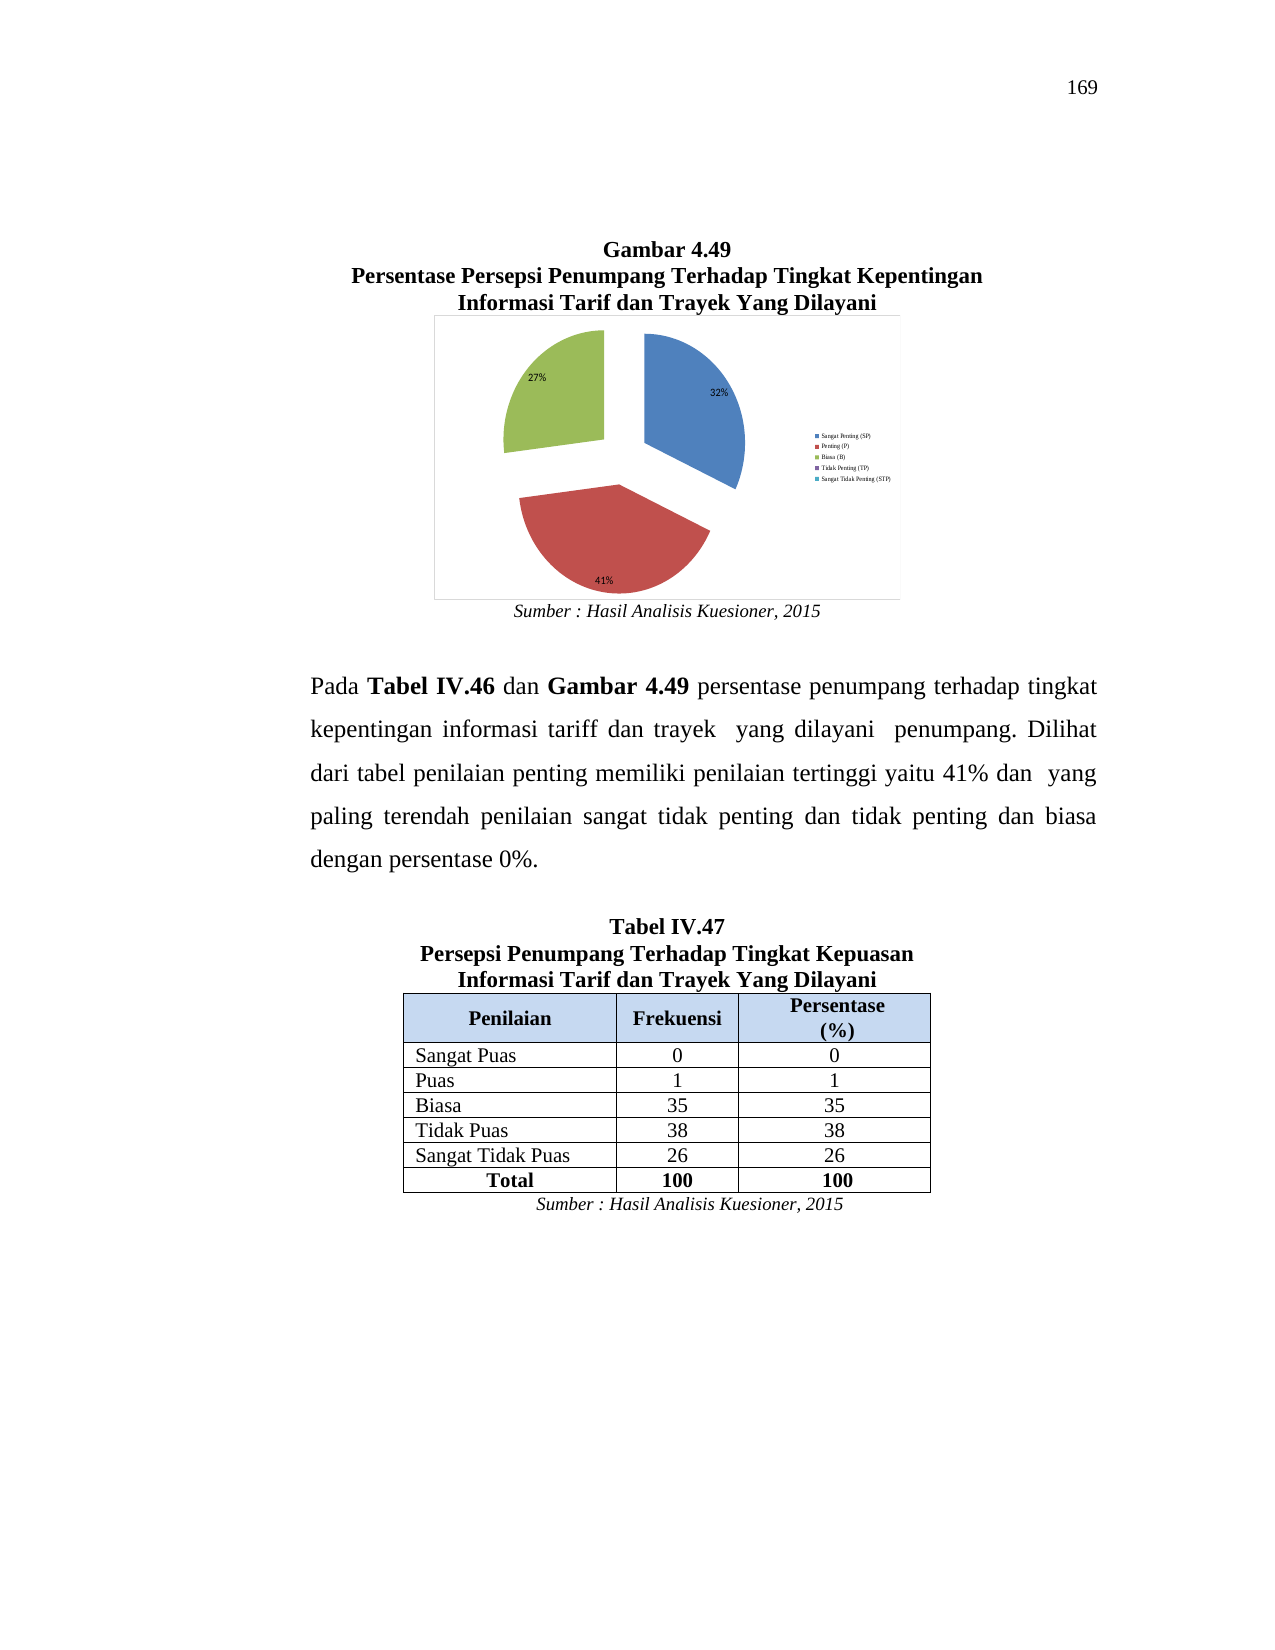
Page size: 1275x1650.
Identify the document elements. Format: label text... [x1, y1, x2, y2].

table_cell 26 [617, 1143, 738, 1167]
table_cell 100 [739, 1168, 930, 1192]
table_cell 1 [617, 1068, 738, 1092]
text Persentase Persepsi Penumpang Terhadap Tingkat Kepentingan [236, 263, 1098, 289]
table_cell 35 [617, 1093, 738, 1117]
table_cell Sangat Tidak Puas [404, 1143, 616, 1167]
text Sumber : Hasil Analisis Kuesioner, 2015 [236, 1193, 1098, 1215]
table_cell Tidak Puas [404, 1118, 616, 1142]
table_header Frekuensi [617, 994, 738, 1042]
table_header Penilaian [404, 994, 616, 1042]
table_cell 26 [739, 1143, 930, 1167]
table_cell 100 [617, 1168, 738, 1192]
table_cell 38 [617, 1118, 738, 1142]
table_cell 35 [739, 1093, 930, 1117]
text Pada Tabel IV.46 dan Gambar 4.49 persentase penumpang terhadap tingkat kepentingan informasi tariff dan trayek yang dilayani penumpang. Dilihat dari tabel penilaian penting memiliki penilaian tertinggi yaitu 41% dan yang paling terendah penilaian sangat tidak penting dan tidak penting dan biasa dengan persentase 0%. [310, 671, 1098, 873]
text Tabel IV.47 [236, 913, 1098, 940]
text Gambar 4.49 [236, 236, 1098, 263]
table_cell 38 [739, 1118, 930, 1142]
text Informasi Tarif dan Trayek Yang Dilayani [236, 289, 1098, 315]
table_cell Sangat Puas [404, 1043, 616, 1067]
text Persepsi Penumpang Terhadap Tingkat Kepuasan [236, 940, 1098, 966]
table_cell 0 [617, 1043, 738, 1067]
table_cell 0 [739, 1043, 930, 1067]
text Sumber : Hasil Analisis Kuesioner, 2015 [236, 599, 1098, 621]
table_cell Puas [404, 1068, 616, 1092]
table_cell Biasa [404, 1093, 616, 1117]
table_cell 1 [739, 1068, 930, 1092]
table_header Persentase (%) [739, 994, 930, 1042]
table_cell Total [404, 1168, 616, 1192]
text Informasi Tarif dan Trayek Yang Dilayani [236, 966, 1098, 992]
